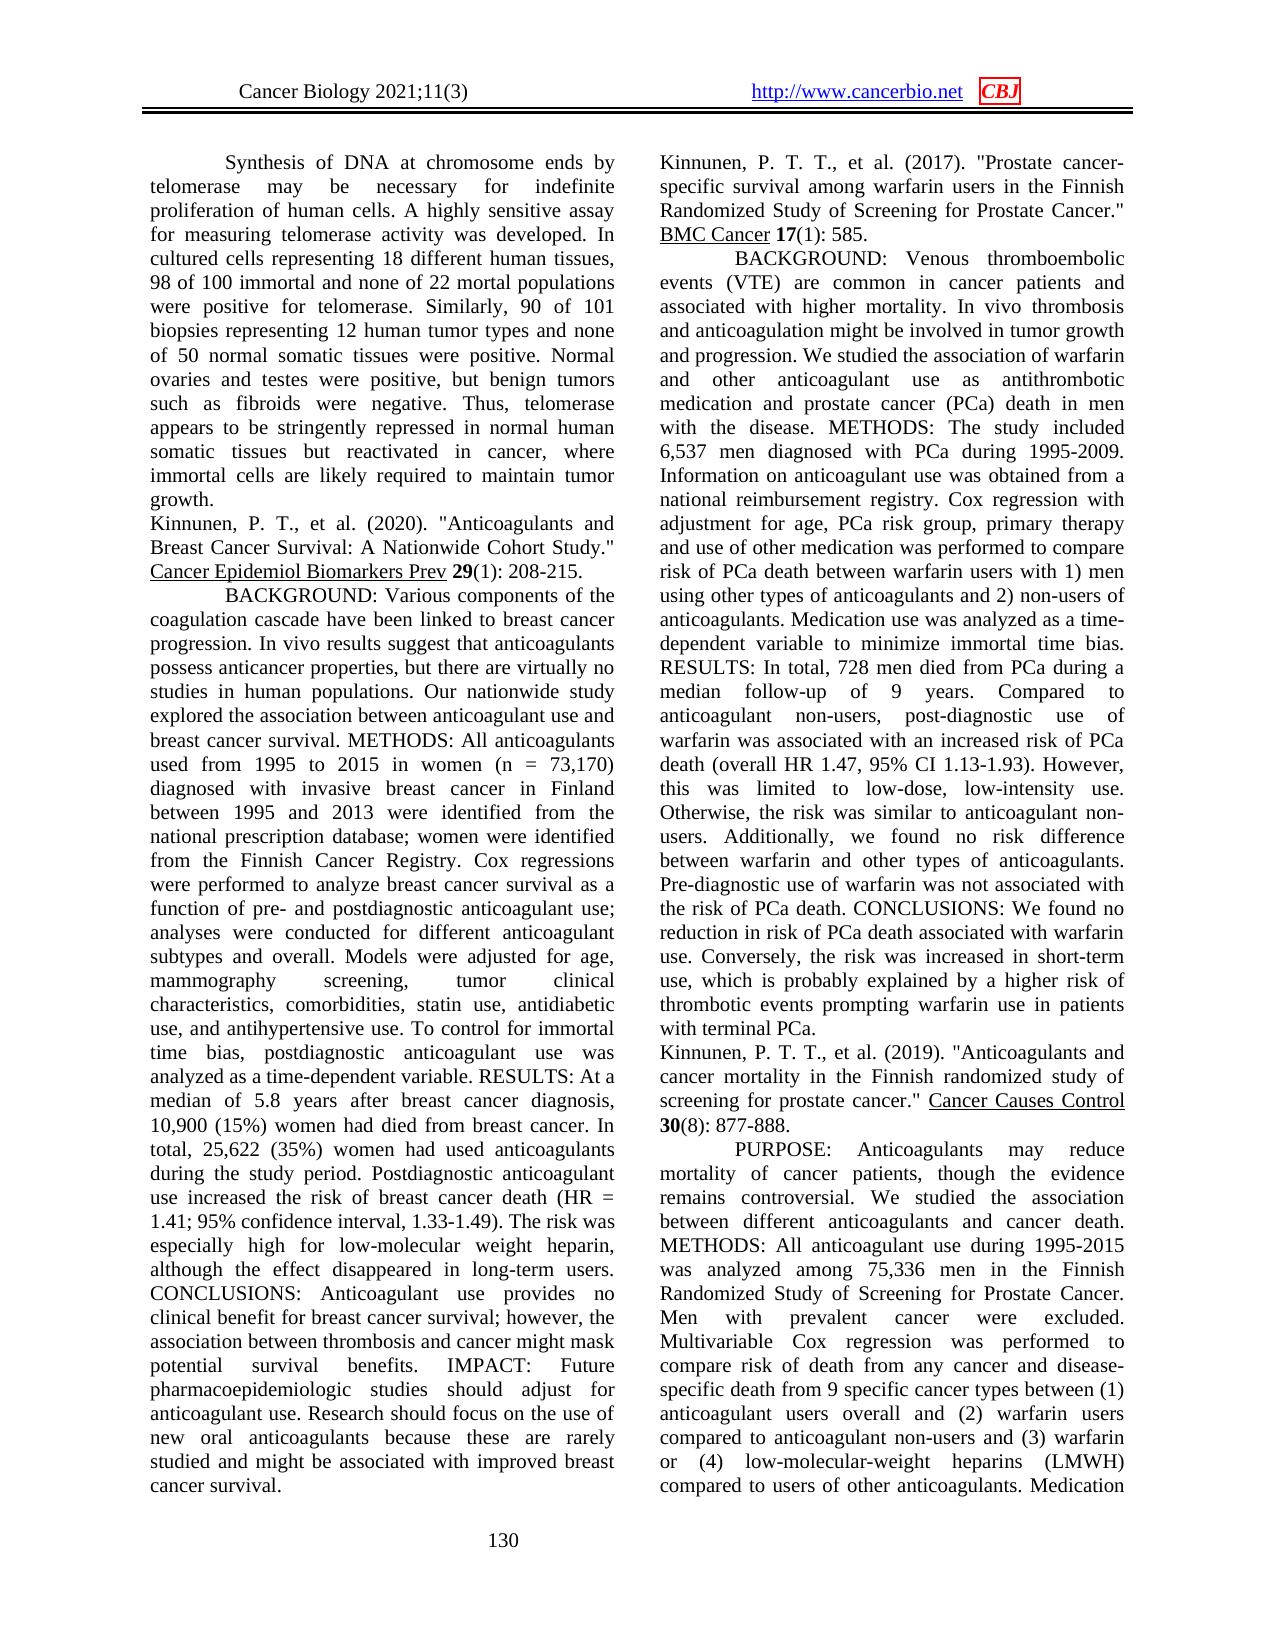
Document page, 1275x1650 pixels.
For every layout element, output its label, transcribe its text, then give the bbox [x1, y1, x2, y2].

text BACKGROUND: Various components of the coagulation cascade have been linked to breast cancer progression. In vivo results suggest that anticoagulants possess anticancer properties, but there are virtually no studies in human populations. Our nationwide study explored the association between anticoagulant use and breast cancer survival. METHODS: All anticoagulants used from 1995 to 2015 in women (n = 73,170) diagnosed with invasive breast cancer in Finland between 1995 and 2013 were identified from the national prescription database; women were identified from the Finnish Cancer Registry. Cox regressions were performed to analyze breast cancer survival as a function of pre- and postdiagnostic anticoagulant use; analyses were conducted for different anticoagulant subtypes and overall. Models were adjusted for age, mammography screening, tumor clinical characteristics, comorbidities, statin use, antidiabetic use, and antihypertensive use. To control for immortal time bias, postdiagnostic anticoagulant use was analyzed as a time-dependent variable. RESULTS: At a median of 5.8 years after breast cancer diagnosis, 10,900 (15%) women had died from breast cancer. In total, 25,622 (35%) women had used anticoagulants during the study period. Postdiagnostic anticoagulant use increased the risk of breast cancer death (HR = 1.41; 95% confidence interval, 1.33-1.49). The risk was especially high for low-molecular weight heparin, although the effect disappeared in long-term users. CONCLUSIONS: Anticoagulant use provides no clinical benefit for breast cancer survival; however, the association between thrombosis and cancer might mask potential survival benefits. IMPACT: Future pharmacoepidemiologic studies should adjust for anticoagulant use. Research should focus on the use of new oral anticoagulants because these are rarely studied and might be associated with improved breast cancer survival. [150, 583, 615, 1497]
text Kinnunen, P. T., et al. (2020). "Anticoagulants and Breast Cancer Survival: A Nationwide Cohort Study." Cancer Epidemiol Biomarkers Prev 29(1): 208-215. [150, 511, 615, 583]
text Synthesis of DNA at chromosome ends by telomerase may be necessary for indefinite proliferation of human cells. A highly sensitive assay for measuring telomerase activity was developed. In cultured cells representing 18 different human tissues, 98 of 100 immortal and none of 22 mortal populations were positive for telomerase. Similarly, 90 of 101 biopsies representing 12 human tumor types and none of 50 normal somatic tissues were positive. Normal ovaries and testes were positive, but benign tumors such as fibroids were negative. Thus, telomerase appears to be stringently repressed in normal human somatic tissues but reactivated in cancer, where immortal cells are likely required to maintain tumor growth. [150, 150, 615, 511]
text Kinnunen, P. T. T., et al. (2019). "Anticoagulants and cancer mortality in the Finnish randomized study of screening for prostate cancer." Cancer Causes Control 30(8): 877-888. [659, 1040, 1125, 1137]
text BACKGROUND: Venous thromboembolic events (VTE) are common in cancer patients and associated with higher mortality. In vivo thrombosis and anticoagulation might be involved in tumor growth and progression. We studied the association of warfarin and other anticoagulant use as antithrombotic medication and prostate cancer (PCa) death in men with the disease. METHODS: The study included 6,537 men diagnosed with PCa during 1995-2009. Information on anticoagulant use was obtained from a national reimbursement registry. Cox regression with adjustment for age, PCa risk group, primary therapy and use of other medication was performed to compare risk of PCa death between warfarin users with 1) men using other types of anticoagulants and 2) non-users of anticoagulants. Medication use was analyzed as a time-dependent variable to minimize immortal time bias. RESULTS: In total, 728 men died from PCa during a median follow-up of 9 years. Compared to anticoagulant non-users, post-diagnostic use of warfarin was associated with an increased risk of PCa death (overall HR 1.47, 95% CI 1.13-1.93). However, this was limited to low-dose, low-intensity use. Otherwise, the risk was similar to anticoagulant non-users. Additionally, we found no risk difference between warfarin and other types of anticoagulants. Pre-diagnostic use of warfarin was not associated with the risk of PCa death. CONCLUSIONS: We found no reduction in risk of PCa death associated with warfarin use. Conversely, the risk was increased in short-term use, which is probably explained by a higher risk of thrombotic events prompting warfarin use in patients with terminal PCa. [659, 246, 1125, 1040]
text Kinnunen, P. T. T., et al. (2017). "Prostate cancer-specific survival among warfarin users in the Finnish Randomized Study of Screening for Prostate Cancer." BMC Cancer 17(1): 585. [659, 150, 1125, 246]
